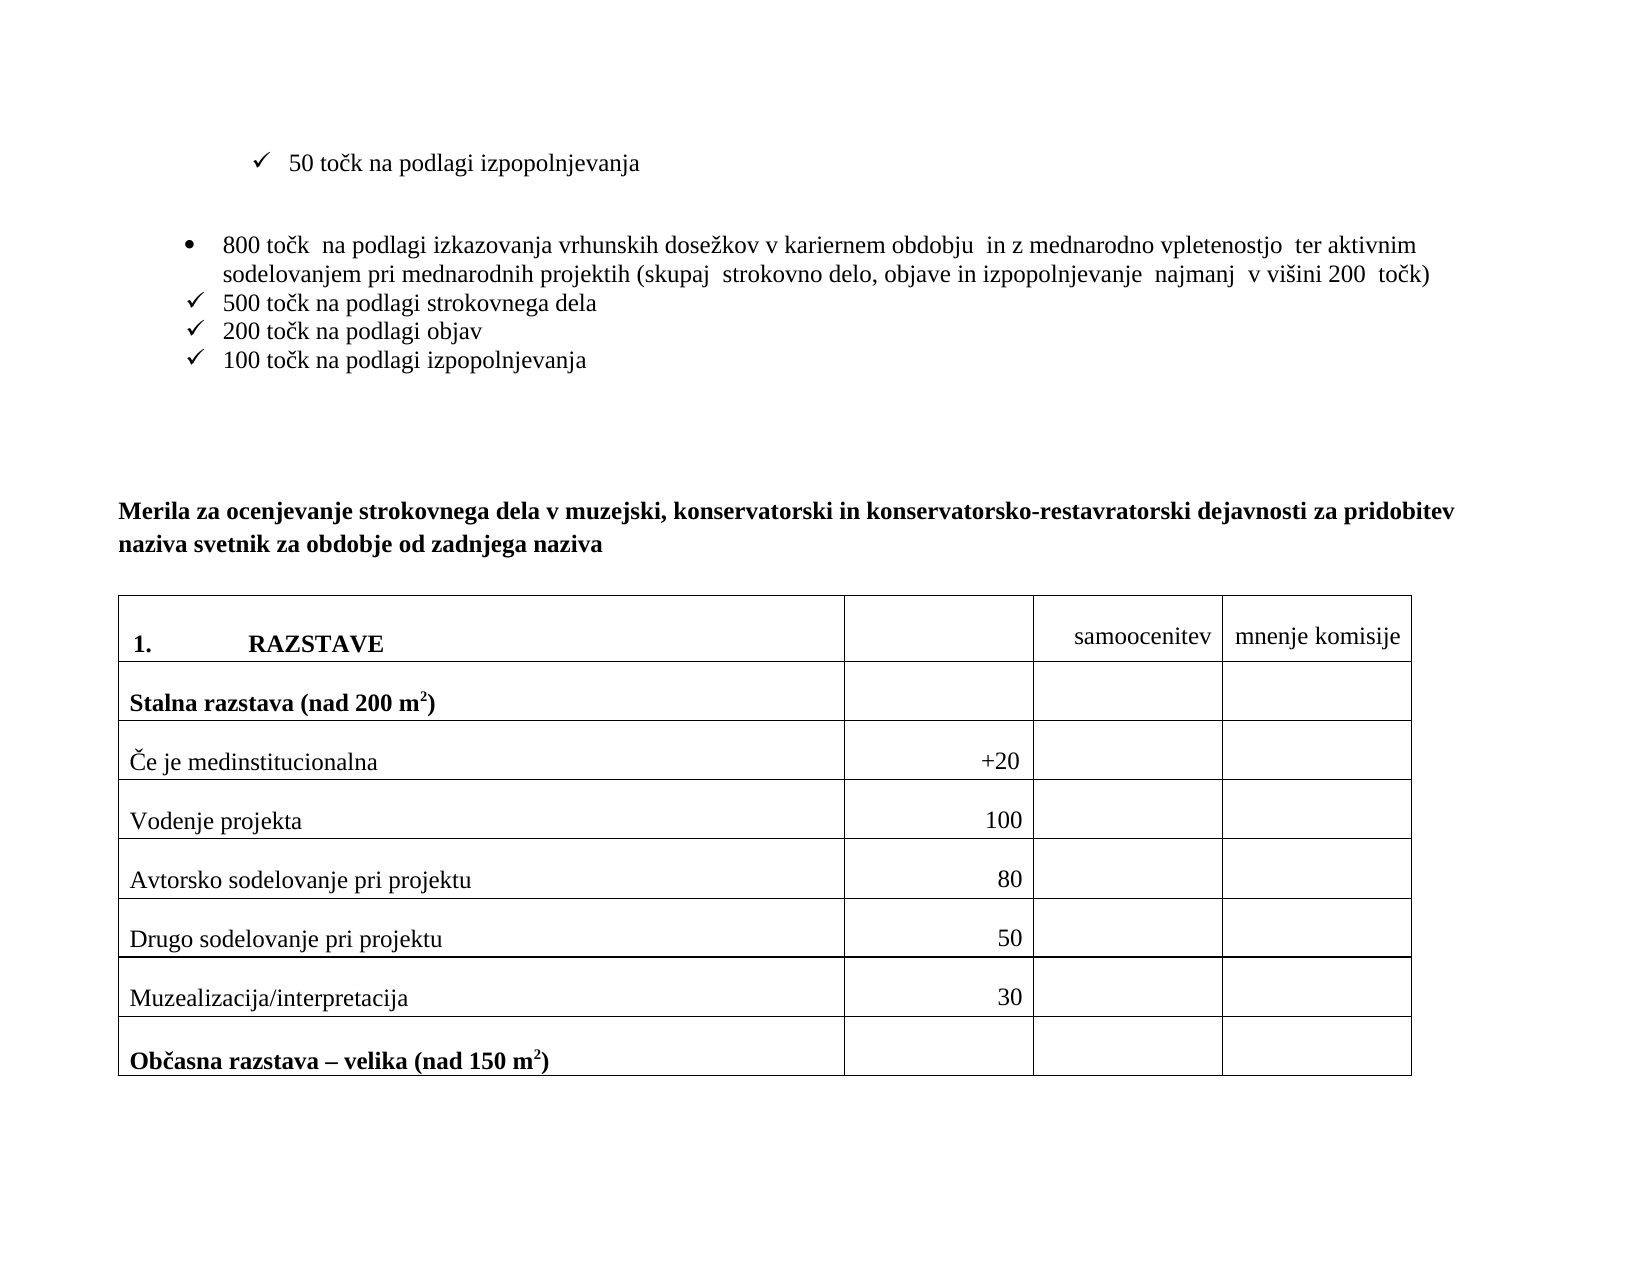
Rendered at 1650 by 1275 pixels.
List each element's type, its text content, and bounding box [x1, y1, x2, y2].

table_cell [1034, 1017, 1222, 1074]
table_cell Stalna razstava (nad 200 m2) [119, 662, 844, 720]
table_cell 50 [845, 899, 1033, 956]
table_cell Muzealizacija/interpretacija [119, 958, 844, 1016]
table_cell [1034, 958, 1222, 1016]
list 500 točk na podlagi strokovnega dela [185, 288, 1502, 316]
table_cell Vodenje projekta [119, 780, 844, 838]
table_cell [1034, 662, 1222, 720]
table_header RAZSTAVE [119, 596, 844, 661]
table_cell Če je medinstitucionalna [119, 721, 844, 779]
table_cell [1223, 1017, 1411, 1074]
table_cell [1223, 721, 1411, 779]
table_cell Drugo sodelovanje pri projektu [119, 899, 844, 956]
table_cell [1034, 899, 1222, 956]
table_cell [1223, 899, 1411, 956]
table_cell [1223, 839, 1411, 897]
table_cell +20 [845, 721, 1033, 779]
list 50 točk na podlagi izpopolnjevanja [251, 148, 1502, 176]
table_header [845, 596, 1033, 661]
table_cell [1223, 662, 1411, 720]
table_cell Občasna razstava – velika (nad 150 m2) [119, 1017, 844, 1074]
table_cell [1034, 839, 1222, 897]
table_cell [1034, 780, 1222, 838]
list 800 točk na podlagi izkazovanja vrhunskih dosežkov v kariernem obdobju in z mednarodno vpletenostjo ter aktivnim sodelovanjem pri mednarodnih projektih (skupaj strokovno delo, objave in izpopolnjevanje najmanj v višini 200 točk) [185, 230, 1502, 288]
list 200 točk na podlagi objav [185, 316, 1502, 345]
table_cell [1223, 958, 1411, 1016]
table_cell [845, 662, 1033, 720]
table_cell [1223, 780, 1411, 838]
table_header samoocenitev [1034, 596, 1222, 661]
table_header mnenje komisije [1223, 596, 1411, 661]
table_cell 80 [845, 839, 1033, 897]
list 100 točk na podlagi izpopolnjevanja [185, 345, 1502, 374]
table_cell [1034, 721, 1222, 779]
table_cell 30 [845, 958, 1033, 1016]
text Merila za ocenjevanje strokovnega dela v muzejski, konservatorski in konservatorsko-restavratorski dejavnosti za pridobitev naziva svetnik za obdobje od zadnjega naziva [118, 496, 1502, 557]
table_cell 100 [845, 780, 1033, 838]
table_cell Avtorsko sodelovanje pri projektu [119, 839, 844, 897]
table_cell [845, 1017, 1033, 1074]
